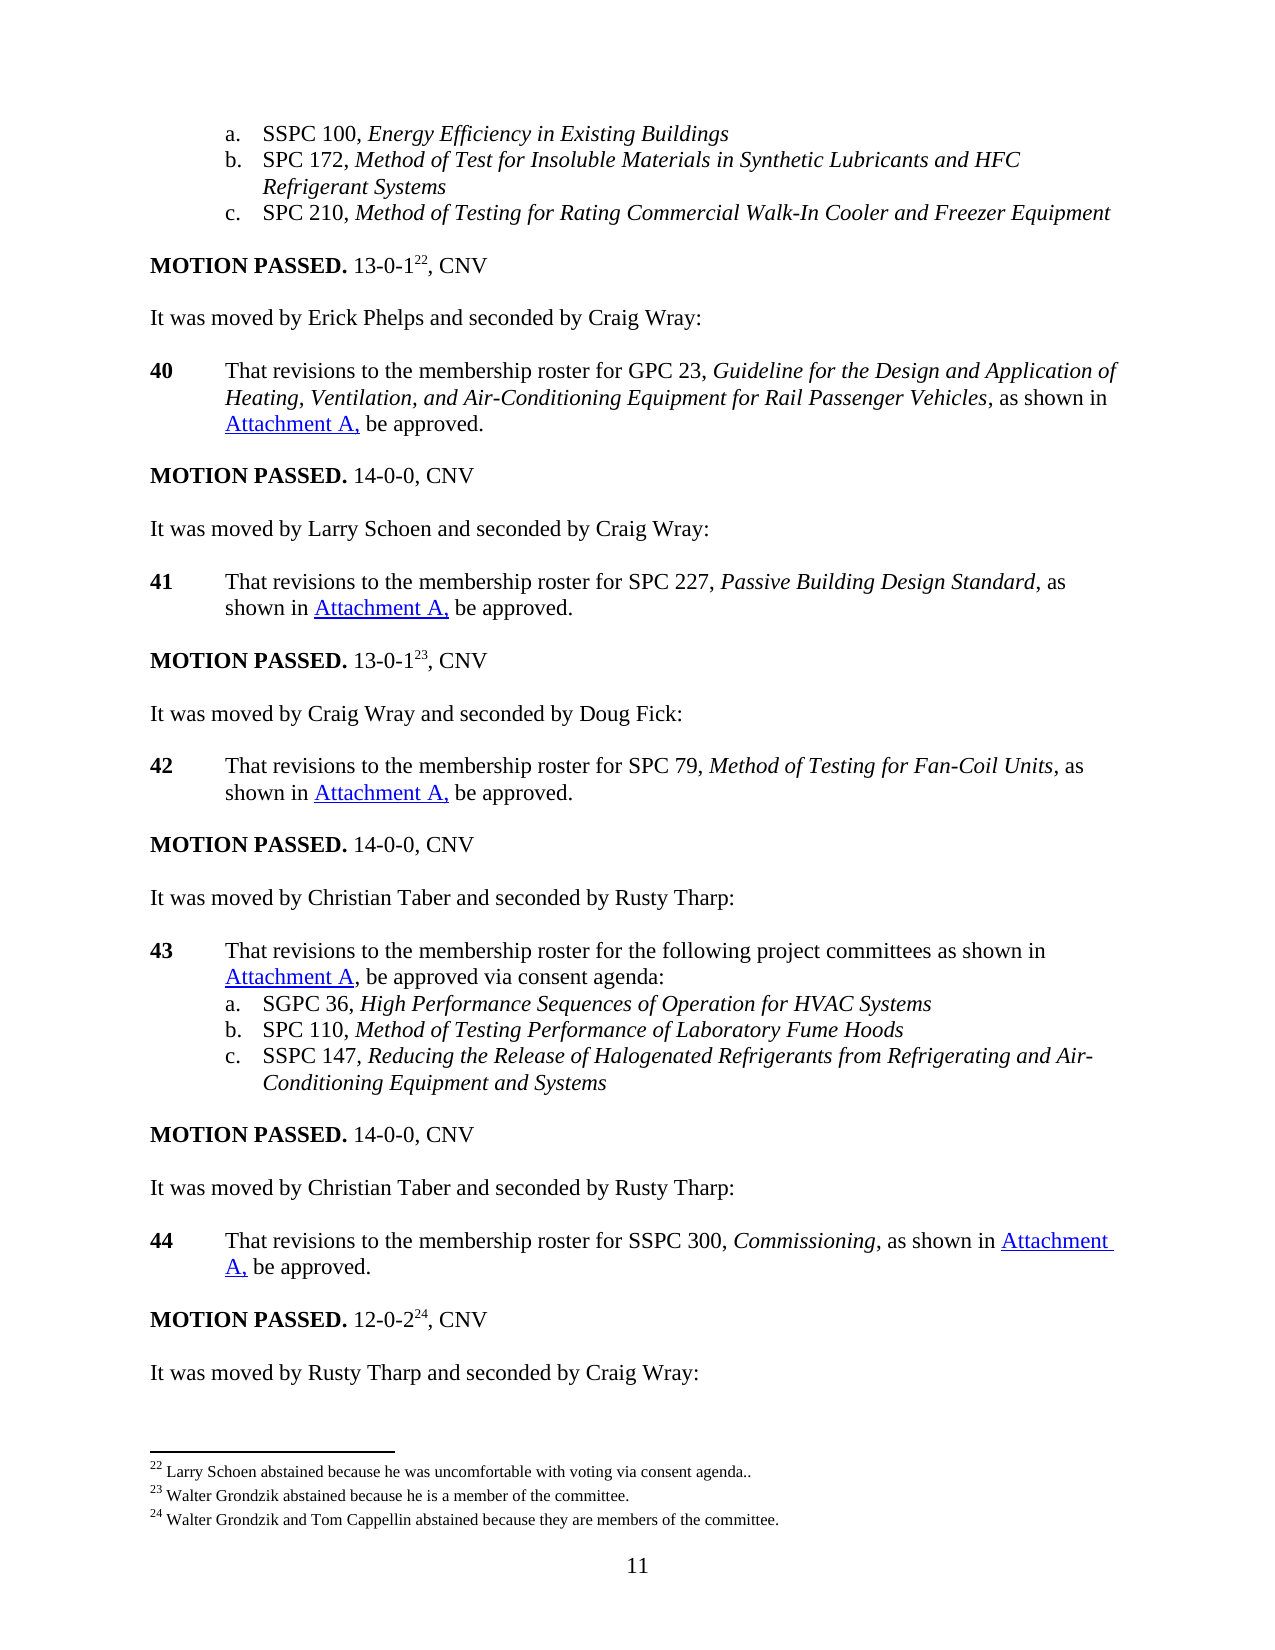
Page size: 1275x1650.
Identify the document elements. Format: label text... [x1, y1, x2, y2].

text MOTION PASSED. 13-0-1, CNV [150, 647, 1125, 673]
text MOTION PASSED. 13-0-1, CNV [150, 252, 1125, 278]
text MOTION PASSED. 14-0-0, CNV [150, 463, 1125, 489]
text 43 That revisions to the membership roster for the following project committees as shown in Attachment A, be approved via consent agenda: [150, 937, 1125, 990]
text It was moved by Erick Phelps and seconded by Craig Wray: [150, 304, 1125, 331]
text 41 That revisions to the membership roster for SPC 227, Passive Building Design Standard, as shown in Attachment A, be approved. [150, 568, 1125, 621]
text It was moved by Larry Schoen and seconded by Craig Wray: [150, 515, 1125, 542]
list SGPC 36, High Performance Sequences of Operation for HVAC Systems [225, 990, 1125, 1016]
text 40 That revisions to the membership roster for GPC 23, Guideline for the Design and Application of Heating, Ventilation, and Air-Conditioning Equipment for Rail Passenger Vehicles, as shown in Attachment A, be approved. [150, 357, 1125, 436]
text MOTION PASSED. 14-0-0, CNV [150, 832, 1125, 858]
list SSPC 147, Reducing the Release of Halogenated Refrigerants from Refrigerating and Air-Conditioning Equipment and Systems [225, 1042, 1125, 1095]
text MOTION PASSED. 14-0-0, CNV [150, 1121, 1125, 1148]
text 42 That revisions to the membership roster for SPC 79, Method of Testing for Fan-Coil Units, as shown in Attachment A, be approved. [150, 752, 1125, 805]
text 44 That revisions to the membership roster for SSPC 300, Commissioning, as shown in Attachment A, be approved. [150, 1227, 1125, 1279]
text It was moved by Rusty Tharp and seconded by Craig Wray: [150, 1359, 1125, 1385]
list SSPC 100, Energy Efficiency in Existing Buildings [225, 120, 1125, 146]
text It was moved by Christian Taber and seconded by Rusty Tharp: [150, 1174, 1125, 1201]
text It was moved by Christian Taber and seconded by Rusty Tharp: [150, 884, 1125, 911]
list SPC 210, Method of Testing for Rating Commercial Walk-In Cooler and Freezer Equipment [225, 199, 1125, 225]
list SPC 172, Method of Test for Insoluble Materials in Synthetic Lubricants and HFC Refrigerant Systems [225, 146, 1125, 199]
text It was moved by Craig Wray and seconded by Doug Fick: [150, 700, 1125, 726]
text MOTION PASSED. 12-0-2, CNV [150, 1306, 1125, 1332]
list SPC 110, Method of Testing Performance of Laboratory Fume Hoods [225, 1016, 1125, 1042]
